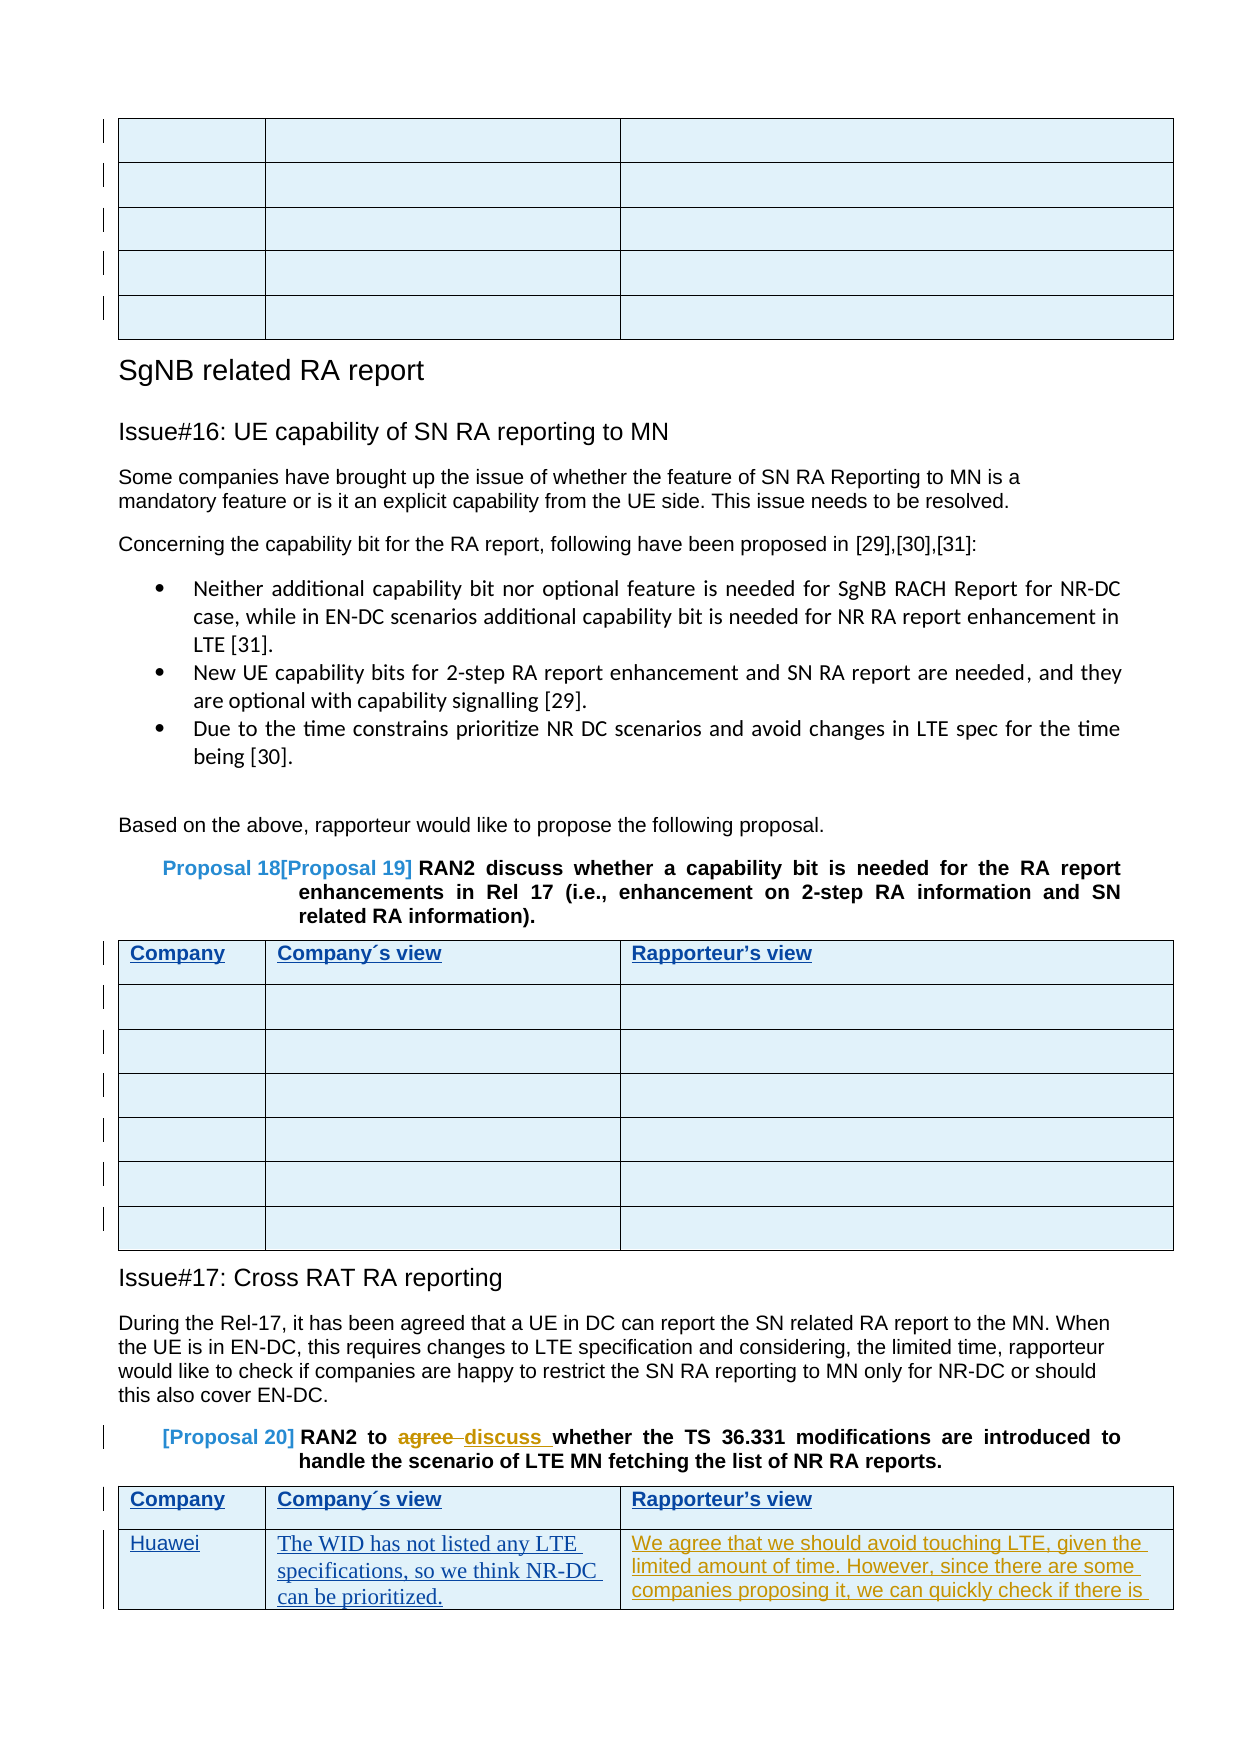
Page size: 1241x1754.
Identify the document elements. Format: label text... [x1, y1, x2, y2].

text Concerning the capability bit for the RA report, following have been proposed in [29],[30],[31]: [118, 531, 1122, 555]
subtitle Issue#17: Cross RAT RA reporting [118, 1263, 1122, 1292]
list New UE capability bits for 2-step RA report enhancement and SN RA report are needed, and they are optional with capability signalling [29]. [156, 658, 1122, 714]
text Based on the above, rapporteur would like to propose the following proposal. [118, 813, 1122, 837]
text RAN2 discuss whether a capability bit is needed for the RA report enhancements in Rel 17 (i.e., enhancement on 2-step RA information and SN related RA information). [162, 856, 1122, 928]
text RAN2 to whether the TS 36.331 modifications are introduced to handle the scenario of LTE MN fetching the list of NR RA reports. [162, 1425, 1122, 1473]
list Neither additional capability bit nor optional feature is needed for SgNB RACH Report for NR-DC case, while in EN-DC scenarios additional capability bit is needed for NR RA report enhancement in LTE [31]. [156, 574, 1122, 658]
subtitle Issue#16: UE capability of SN RA reporting to MN [118, 417, 1122, 446]
text During the Rel-17, it has been agreed that a UE in DC can report the SN related RA report to the MN. When the UE is in EN-DC, this requires changes to LTE specification and considering, the limited time, rapporteur would like to check if companies are happy to restrict the SN RA reporting to MN only for NR-DC or should this also cover EN-DC. [118, 1311, 1122, 1406]
text Some companies have brought up the issue of whether the feature of SN RA Reporting to MN is a mandatory feature or is it an explicit capability from the UE side. This issue needs to be resolved. [118, 465, 1122, 513]
list Due to the time constrains prioritize NR DC scenarios and avoid changes in LTE spec for the time being [30]. [156, 714, 1122, 770]
subtitle SgNB related RA report [118, 352, 1122, 386]
